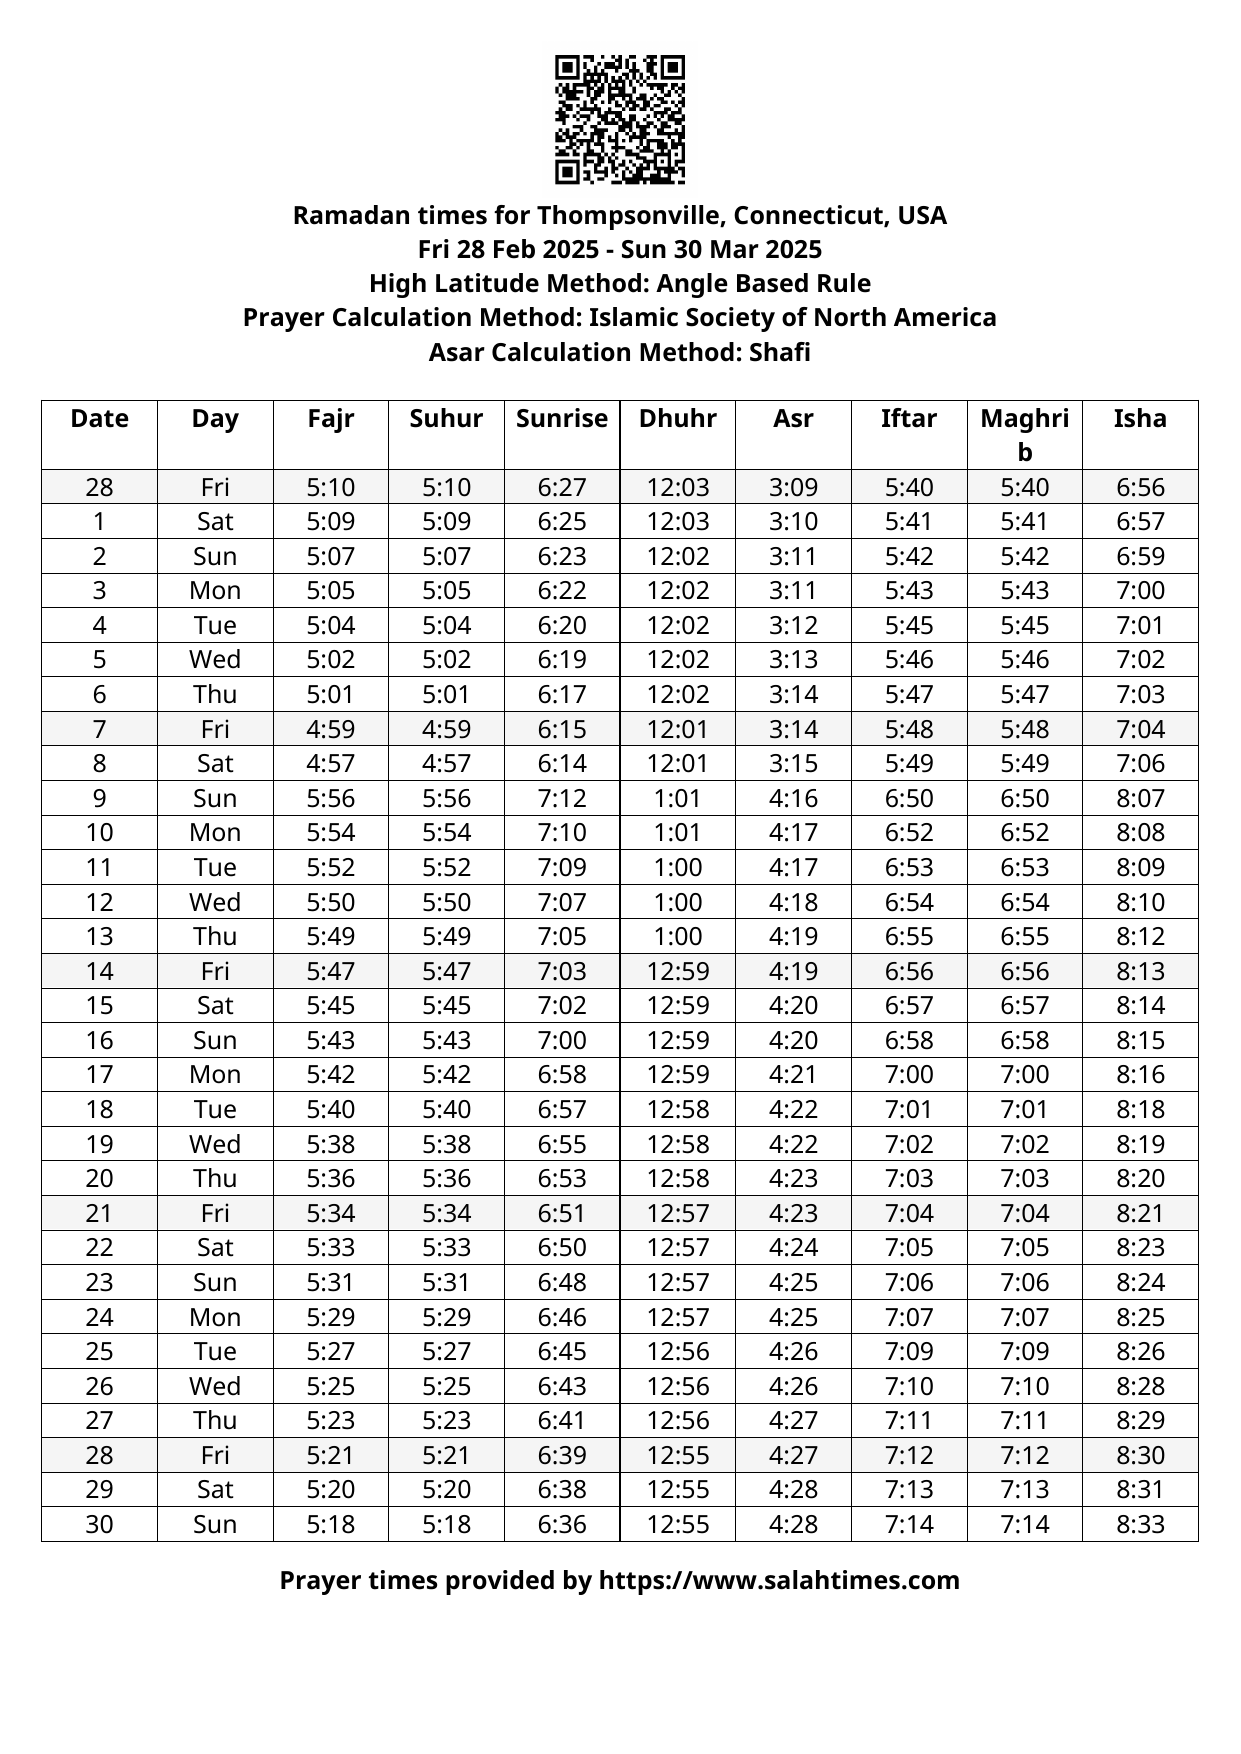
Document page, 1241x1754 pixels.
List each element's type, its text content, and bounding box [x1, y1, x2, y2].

table_cell 12:56 [621, 1334, 735, 1368]
table_cell 5:52 [389, 850, 504, 884]
table_cell 7:05 [852, 1231, 967, 1264]
table_cell 4:22 [736, 1092, 851, 1126]
table_cell 6:43 [505, 1369, 619, 1402]
table_cell Sun [158, 1023, 273, 1057]
table_cell 8:28 [1083, 1369, 1198, 1402]
table_cell 12:02 [621, 608, 735, 642]
table_cell 7:10 [852, 1369, 967, 1402]
table_cell 4:22 [736, 1127, 851, 1160]
table_cell 6:48 [505, 1265, 619, 1299]
table_cell 5:04 [389, 608, 504, 642]
table_cell 7:10 [505, 816, 619, 849]
table_cell 4:25 [736, 1300, 851, 1333]
table_cell 11 [42, 850, 157, 884]
table_cell 8:18 [1083, 1092, 1198, 1126]
table_cell 5:46 [968, 643, 1082, 676]
table_cell 5:10 [274, 470, 388, 503]
table_cell 12:02 [621, 677, 735, 711]
table_cell Fri [158, 470, 273, 503]
table_cell 5:38 [389, 1127, 504, 1160]
table_cell 5:49 [389, 919, 504, 953]
table_cell 5:42 [389, 1058, 504, 1091]
table_cell 7:11 [968, 1404, 1082, 1437]
table_cell 6:23 [505, 539, 619, 572]
table_cell 6:57 [1083, 504, 1198, 538]
table_cell 7:04 [968, 1196, 1082, 1229]
table_cell Wed [158, 1127, 273, 1160]
table_cell 5:25 [389, 1369, 504, 1402]
table_cell 7:00 [852, 1058, 967, 1091]
table_cell Sat [158, 1473, 273, 1506]
table_cell Sun [158, 781, 273, 814]
table_cell 8:30 [1083, 1438, 1198, 1472]
table_cell 7:12 [852, 1438, 967, 1472]
table_cell 5:46 [852, 643, 967, 676]
table_cell 4:23 [736, 1161, 851, 1195]
table_cell 7:01 [968, 1092, 1082, 1126]
table_cell 5:01 [389, 677, 504, 711]
table_cell 1:01 [621, 781, 735, 814]
table_cell 4:23 [736, 1196, 851, 1229]
table_cell 5:40 [274, 1092, 388, 1126]
table_cell 7:06 [968, 1265, 1082, 1299]
table_cell 5:07 [274, 539, 388, 572]
table_cell 5:47 [968, 677, 1082, 711]
table_cell 6:57 [968, 989, 1082, 1022]
table_cell 12:02 [621, 643, 735, 676]
table_cell 8:07 [1083, 781, 1198, 814]
table_cell 21 [42, 1196, 157, 1229]
table_cell 5:18 [389, 1507, 504, 1541]
table_cell 5:21 [274, 1438, 388, 1472]
table_cell 5:20 [274, 1473, 388, 1506]
table_cell 4:27 [736, 1404, 851, 1437]
table_cell 5:47 [274, 954, 388, 987]
table_cell 5:41 [852, 504, 967, 538]
table_cell 6:58 [852, 1023, 967, 1057]
table_cell 8:15 [1083, 1023, 1198, 1057]
table_cell 8:14 [1083, 989, 1198, 1022]
table_cell 8:33 [1083, 1507, 1198, 1541]
table_cell 12:01 [621, 712, 735, 745]
table_cell 8:29 [1083, 1404, 1198, 1437]
table_cell 1:00 [621, 919, 735, 953]
table_cell 12:56 [621, 1404, 735, 1437]
table_cell 8:08 [1083, 816, 1198, 849]
table_cell Thu [158, 919, 273, 953]
table_cell 7:03 [968, 1161, 1082, 1195]
table_cell 8:19 [1083, 1127, 1198, 1160]
table_cell 5:42 [274, 1058, 388, 1091]
table_cell 6:27 [505, 470, 619, 503]
table_cell 4:19 [736, 919, 851, 953]
table_cell 4:18 [736, 885, 851, 918]
table_cell 5:40 [852, 470, 967, 503]
table_cell 4:28 [736, 1473, 851, 1506]
table_cell 5:45 [968, 608, 1082, 642]
table_cell 19 [42, 1127, 157, 1160]
table_cell Tue [158, 608, 273, 642]
table_cell 4:26 [736, 1369, 851, 1402]
table_cell 5:01 [274, 677, 388, 711]
table_cell 12:58 [621, 1092, 735, 1126]
table_cell 5:07 [389, 539, 504, 572]
table_cell 3:09 [736, 470, 851, 503]
table_cell 3:14 [736, 677, 851, 711]
table_cell 6:57 [505, 1092, 619, 1126]
table_header Sunrise [505, 401, 619, 469]
table_cell 5:10 [389, 470, 504, 503]
table_cell 5:23 [389, 1404, 504, 1437]
table_cell 12:55 [621, 1507, 735, 1541]
table_cell 12:59 [621, 1058, 735, 1091]
table_cell 7:13 [968, 1473, 1082, 1506]
table_cell 7:02 [852, 1127, 967, 1160]
table_cell 8:13 [1083, 954, 1198, 987]
table_cell 3 [42, 574, 157, 607]
table_cell 27 [42, 1404, 157, 1437]
table_cell 6:56 [852, 954, 967, 987]
table_cell Tue [158, 1334, 273, 1368]
table_cell 4:26 [736, 1334, 851, 1368]
table_cell 8:31 [1083, 1473, 1198, 1506]
table_cell 5:36 [389, 1161, 504, 1195]
table_cell 12:02 [621, 539, 735, 572]
table_cell 30 [42, 1507, 157, 1541]
table_cell 5:50 [274, 885, 388, 918]
table_cell 5:45 [852, 608, 967, 642]
table_cell 5:36 [274, 1161, 388, 1195]
table_cell 12:57 [621, 1196, 735, 1229]
table_cell 20 [42, 1161, 157, 1195]
table_cell Mon [158, 1058, 273, 1091]
table_cell 4:57 [389, 746, 504, 780]
table_cell 5:56 [389, 781, 504, 814]
table_cell 25 [42, 1334, 157, 1368]
table_cell 6:19 [505, 643, 619, 676]
table_cell 5:43 [968, 574, 1082, 607]
table_cell 8:10 [1083, 885, 1198, 918]
table_cell 5:33 [274, 1231, 388, 1264]
text Fri 28 Feb 2025 - Sun 30 Mar 2025 [42, 232, 1198, 266]
table_cell 24 [42, 1300, 157, 1333]
table_cell 6:53 [852, 850, 967, 884]
table_cell 4:20 [736, 1023, 851, 1057]
table_cell Fri [158, 712, 273, 745]
table_cell 5:49 [968, 746, 1082, 780]
table_cell 4:19 [736, 954, 851, 987]
table_cell Thu [158, 1161, 273, 1195]
table_cell 5:49 [852, 746, 967, 780]
table_cell 15 [42, 989, 157, 1022]
table_cell Sat [158, 746, 273, 780]
table_cell 3:15 [736, 746, 851, 780]
table_cell 7:01 [852, 1092, 967, 1126]
table_cell 4:24 [736, 1231, 851, 1264]
table_cell 12:57 [621, 1265, 735, 1299]
table_cell 6:52 [968, 816, 1082, 849]
table_cell 6:17 [505, 677, 619, 711]
table_cell 5:21 [389, 1438, 504, 1472]
table_cell 12:03 [621, 504, 735, 538]
table_cell 6:20 [505, 608, 619, 642]
table_cell 4:25 [736, 1265, 851, 1299]
table_cell 4:20 [736, 989, 851, 1022]
table_cell 5:02 [389, 643, 504, 676]
table_header Maghrib [968, 401, 1082, 469]
table_header Iftar [852, 401, 967, 469]
table_cell 6:50 [968, 781, 1082, 814]
table_cell Tue [158, 1092, 273, 1126]
table_cell 28 [42, 1438, 157, 1472]
table_cell 7:06 [1083, 746, 1198, 780]
table_cell 7:03 [1083, 677, 1198, 711]
table_cell 2 [42, 539, 157, 572]
table_cell 6:53 [505, 1161, 619, 1195]
table_cell 6:59 [1083, 539, 1198, 572]
table_cell 5:34 [274, 1196, 388, 1229]
table_cell 3:11 [736, 539, 851, 572]
table_cell 7:03 [505, 954, 619, 987]
table_cell 5:45 [389, 989, 504, 1022]
table_cell 6 [42, 677, 157, 711]
table_cell 7:02 [505, 989, 619, 1022]
table_cell 5:47 [852, 677, 967, 711]
table_cell 1 [42, 504, 157, 538]
table_cell 5:04 [274, 608, 388, 642]
table_cell 18 [42, 1092, 157, 1126]
table_cell 7 [42, 712, 157, 745]
table_cell 4:59 [274, 712, 388, 745]
table_cell 5:48 [852, 712, 967, 745]
table_header Date [42, 401, 157, 469]
table_cell 6:25 [505, 504, 619, 538]
table_cell 5:54 [389, 816, 504, 849]
table_cell 4 [42, 608, 157, 642]
table_cell 8:21 [1083, 1196, 1198, 1229]
table_cell 6:56 [1083, 470, 1198, 503]
table_cell 6:56 [968, 954, 1082, 987]
text Asar Calculation Method: Shafi [42, 334, 1198, 368]
table_cell 6:39 [505, 1438, 619, 1472]
table_cell Mon [158, 1300, 273, 1333]
table_cell 5:02 [274, 643, 388, 676]
table_cell 5 [42, 643, 157, 676]
text High Latitude Method: Angle Based Rule [42, 266, 1198, 300]
table_cell 5:27 [389, 1334, 504, 1368]
table_cell 6:51 [505, 1196, 619, 1229]
table_cell 7:07 [968, 1300, 1082, 1333]
table_cell 6:38 [505, 1473, 619, 1506]
table_cell 7:12 [505, 781, 619, 814]
table_cell 7:02 [1083, 643, 1198, 676]
table_cell 6:58 [968, 1023, 1082, 1057]
table_cell 3:12 [736, 608, 851, 642]
table_cell 4:16 [736, 781, 851, 814]
table_cell 5:43 [274, 1023, 388, 1057]
table_cell 5:31 [389, 1265, 504, 1299]
text Prayer times provided by https://www.salahtimes.com [42, 1563, 1198, 1597]
table_cell 8:20 [1083, 1161, 1198, 1195]
table_cell 12:02 [621, 574, 735, 607]
table_cell 6:46 [505, 1300, 619, 1333]
table_cell 6:50 [852, 781, 967, 814]
table_cell 5:49 [274, 919, 388, 953]
table_cell 8:24 [1083, 1265, 1198, 1299]
table_cell 5:20 [389, 1473, 504, 1506]
table_cell 5:40 [968, 470, 1082, 503]
table_cell Sun [158, 1507, 273, 1541]
table_cell 7:11 [852, 1404, 967, 1437]
table_cell 6:22 [505, 574, 619, 607]
table_cell Sun [158, 539, 273, 572]
table_cell 7:00 [968, 1058, 1082, 1091]
table_cell 8:16 [1083, 1058, 1198, 1091]
table_cell 4:28 [736, 1507, 851, 1541]
table_cell 3:13 [736, 643, 851, 676]
table_cell Wed [158, 1369, 273, 1402]
table_cell 9 [42, 781, 157, 814]
table_cell 6:41 [505, 1404, 619, 1437]
table_cell 17 [42, 1058, 157, 1091]
table_cell 6:57 [852, 989, 967, 1022]
table_header Day [158, 401, 273, 469]
table_cell 7:02 [968, 1127, 1082, 1160]
table_cell 12:59 [621, 954, 735, 987]
table_cell 5:56 [274, 781, 388, 814]
table_cell 5:27 [274, 1334, 388, 1368]
table_cell 5:50 [389, 885, 504, 918]
table_cell 12:57 [621, 1300, 735, 1333]
table_cell 4:21 [736, 1058, 851, 1091]
table_cell 5:18 [274, 1507, 388, 1541]
table_cell Fri [158, 1196, 273, 1229]
table_cell 5:23 [274, 1404, 388, 1437]
table_cell 10 [42, 816, 157, 849]
table_cell 23 [42, 1265, 157, 1299]
table_cell 28 [42, 470, 157, 503]
table_cell 12:58 [621, 1161, 735, 1195]
table_cell 6:15 [505, 712, 619, 745]
table_cell 7:09 [505, 850, 619, 884]
table_cell 6:50 [505, 1231, 619, 1264]
table_cell Sat [158, 1231, 273, 1264]
table_cell 7:04 [852, 1196, 967, 1229]
table_cell 5:42 [852, 539, 967, 572]
table_cell Wed [158, 643, 273, 676]
table_cell 5:42 [968, 539, 1082, 572]
table_cell 8:23 [1083, 1231, 1198, 1264]
table_cell 8:25 [1083, 1300, 1198, 1333]
table_cell 4:59 [389, 712, 504, 745]
table_cell 7:14 [968, 1507, 1082, 1541]
table_header Suhur [389, 401, 504, 469]
table_cell 3:11 [736, 574, 851, 607]
table_cell 4:17 [736, 850, 851, 884]
table_cell 7:05 [968, 1231, 1082, 1264]
table_cell 14 [42, 954, 157, 987]
text Prayer Calculation Method: Islamic Society of North America [42, 300, 1198, 334]
table_cell 5:43 [852, 574, 967, 607]
table_cell 5:25 [274, 1369, 388, 1402]
table_cell 5:34 [389, 1196, 504, 1229]
table_cell 12:03 [621, 470, 735, 503]
table_cell Wed [158, 885, 273, 918]
table_cell 8:26 [1083, 1334, 1198, 1368]
table_cell 6:14 [505, 746, 619, 780]
table_cell 12:59 [621, 1023, 735, 1057]
picture [542, 41, 699, 198]
table_cell 6:55 [968, 919, 1082, 953]
table_cell 7:09 [968, 1334, 1082, 1368]
table_cell 22 [42, 1231, 157, 1264]
table_cell 29 [42, 1473, 157, 1506]
table_cell 7:14 [852, 1507, 967, 1541]
table_cell 7:00 [505, 1023, 619, 1057]
table_cell 7:00 [1083, 574, 1198, 607]
table_cell 4:17 [736, 816, 851, 849]
table_cell 5:54 [274, 816, 388, 849]
table_cell 1:00 [621, 850, 735, 884]
table_cell 8:09 [1083, 850, 1198, 884]
table_cell 3:10 [736, 504, 851, 538]
table_cell 6:58 [505, 1058, 619, 1091]
table_cell Sat [158, 989, 273, 1022]
table_cell Tue [158, 850, 273, 884]
table_cell 7:01 [1083, 608, 1198, 642]
table_cell 5:09 [389, 504, 504, 538]
table_cell 5:52 [274, 850, 388, 884]
table_cell 6:54 [968, 885, 1082, 918]
table_cell 8:12 [1083, 919, 1198, 953]
table_cell 7:04 [1083, 712, 1198, 745]
table_cell 6:52 [852, 816, 967, 849]
table_cell 12:01 [621, 746, 735, 780]
table_cell 6:53 [968, 850, 1082, 884]
table_cell 12:55 [621, 1438, 735, 1472]
table_cell 5:38 [274, 1127, 388, 1160]
table_cell 7:06 [852, 1265, 967, 1299]
table_cell 12:59 [621, 989, 735, 1022]
table_cell Sun [158, 1265, 273, 1299]
table_cell 7:09 [852, 1334, 967, 1368]
table_header Isha [1083, 401, 1198, 469]
table_cell 12 [42, 885, 157, 918]
table_cell 3:14 [736, 712, 851, 745]
table_cell 5:48 [968, 712, 1082, 745]
table_cell 1:00 [621, 885, 735, 918]
table_cell 5:09 [274, 504, 388, 538]
table_cell 6:55 [852, 919, 967, 953]
table_cell 12:56 [621, 1369, 735, 1402]
table_cell 12:55 [621, 1473, 735, 1506]
table_cell 5:29 [274, 1300, 388, 1333]
table_cell Thu [158, 1404, 273, 1437]
table_cell 8 [42, 746, 157, 780]
table_cell 5:43 [389, 1023, 504, 1057]
table_cell 5:05 [389, 574, 504, 607]
table_cell 7:05 [505, 919, 619, 953]
table_cell 7:07 [852, 1300, 967, 1333]
text Ramadan times for Thompsonville, Connecticut, USA [42, 198, 1198, 232]
table_cell 4:27 [736, 1438, 851, 1472]
table_header Fajr [274, 401, 388, 469]
table_cell 5:33 [389, 1231, 504, 1264]
table_cell Fri [158, 954, 273, 987]
table_cell Sat [158, 504, 273, 538]
table_cell 5:05 [274, 574, 388, 607]
table_cell 6:55 [505, 1127, 619, 1160]
table_cell 13 [42, 919, 157, 953]
table_cell 5:29 [389, 1300, 504, 1333]
table_cell 6:45 [505, 1334, 619, 1368]
table_header Asr [736, 401, 851, 469]
table_cell 7:03 [852, 1161, 967, 1195]
table_cell 7:12 [968, 1438, 1082, 1472]
table_cell 7:10 [968, 1369, 1082, 1402]
table_cell Fri [158, 1438, 273, 1472]
table_cell 26 [42, 1369, 157, 1402]
table_cell 5:31 [274, 1265, 388, 1299]
table_cell 16 [42, 1023, 157, 1057]
table_header Dhuhr [621, 401, 735, 469]
table_cell 4:57 [274, 746, 388, 780]
table_cell 5:41 [968, 504, 1082, 538]
table_cell 6:54 [852, 885, 967, 918]
table_cell 5:40 [389, 1092, 504, 1126]
table_cell Mon [158, 574, 273, 607]
table_cell 7:13 [852, 1473, 967, 1506]
table_cell Mon [158, 816, 273, 849]
table_cell 5:47 [389, 954, 504, 987]
table_cell 12:58 [621, 1127, 735, 1160]
table_cell 1:01 [621, 816, 735, 849]
table_cell 7:07 [505, 885, 619, 918]
table_cell 5:45 [274, 989, 388, 1022]
table_cell 12:57 [621, 1231, 735, 1264]
table_cell 6:36 [505, 1507, 619, 1541]
table_cell Thu [158, 677, 273, 711]
